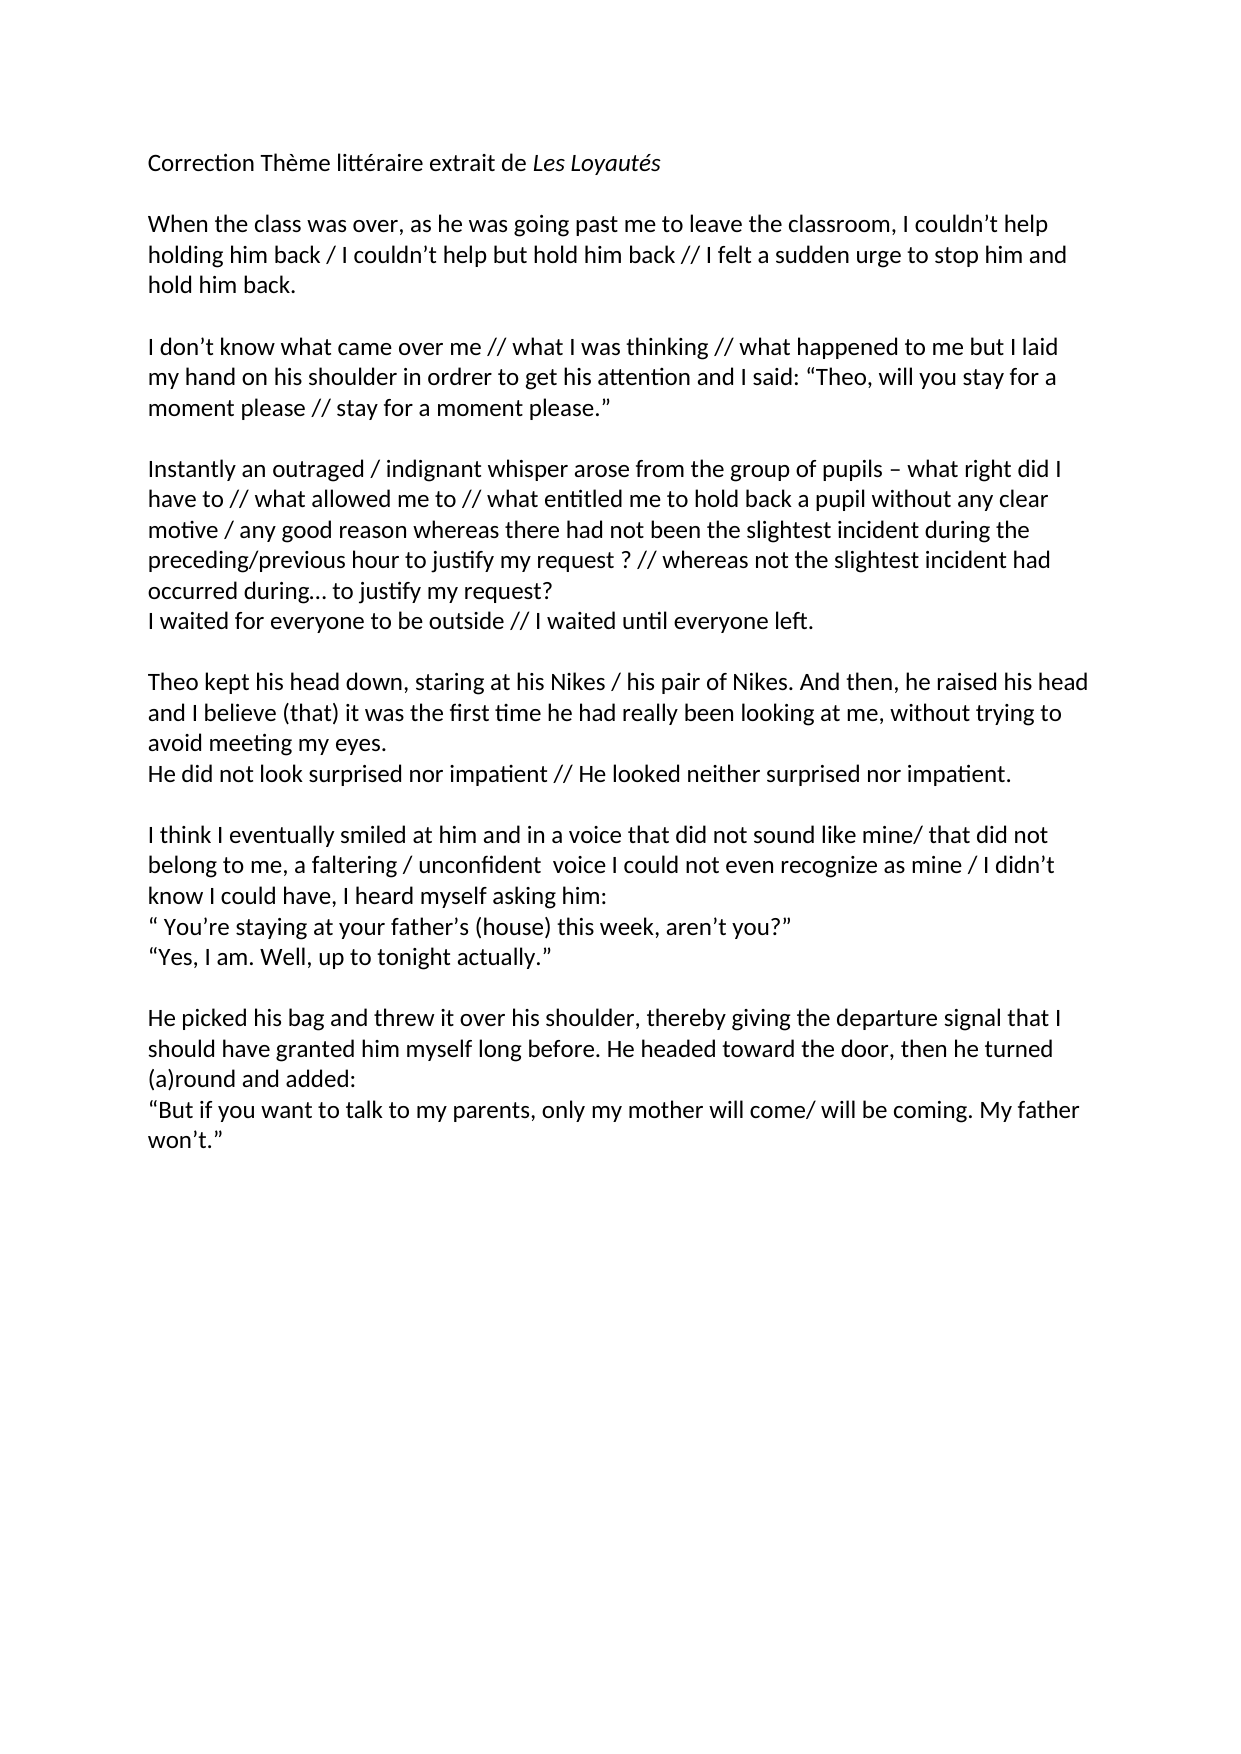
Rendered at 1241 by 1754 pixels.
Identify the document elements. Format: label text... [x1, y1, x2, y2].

text I think I eventually smiled at him and in a voice that did not sound like mine/ that did not belong to me, a faltering / unconfident voice I could not even recognize as mine / I didn’t know I could have, I heard myself asking him: [148, 819, 1093, 911]
text I don’t know what came over me // what I was thinking // what happened to me but I laid my hand on his shoulder in ordrer to get his attention and I said: “Theo, will you stay for a moment please // stay for a moment please.” [148, 331, 1093, 422]
text He picked his bag and threw it over his shoulder, thereby giving the departure signal that I should have granted him myself long before. He headed toward the door, then he turned (a)round and added: [148, 1002, 1093, 1094]
text He did not look surprised nor impatient // He looked neither surprised nor impatient. [148, 758, 1093, 788]
text Instantly an outraged / indignant whisper arose from the group of pupils – what right did I have to // what allowed me to // what entitled me to hold back a pupil without any clear motive / any good reason whereas there had not been the slightest incident during the preceding/previous hour to justify my request ? // whereas not the slightest incident had occurred during… to justify my request? [148, 453, 1093, 605]
text “But if you want to talk to my parents, only my mother will come/ will be coming. My father won’t.” [148, 1094, 1093, 1155]
text Theo kept his head down, staring at his Nikes / his pair of Nikes. And then, he raised his head and I believe (that) it was the first time he had really been looking at me, without trying to avoid meeting my eyes. [148, 666, 1093, 758]
text “ You’re staying at your father’s (house) this week, aren’t you?” [148, 911, 1093, 941]
text “Yes, I am. Well, up to tonight actually.” [148, 941, 1093, 972]
text Correction Thème littéraire extrait de Les Loyautés [148, 148, 1093, 178]
text When the class was over, as he was going past me to leave the classroom, I couldn’t help holding him back / I couldn’t help but hold him back // I felt a sudden urge to stop him and hold him back. [148, 209, 1093, 300]
text I waited for everyone to be outside // I waited until everyone left. [148, 605, 1093, 636]
